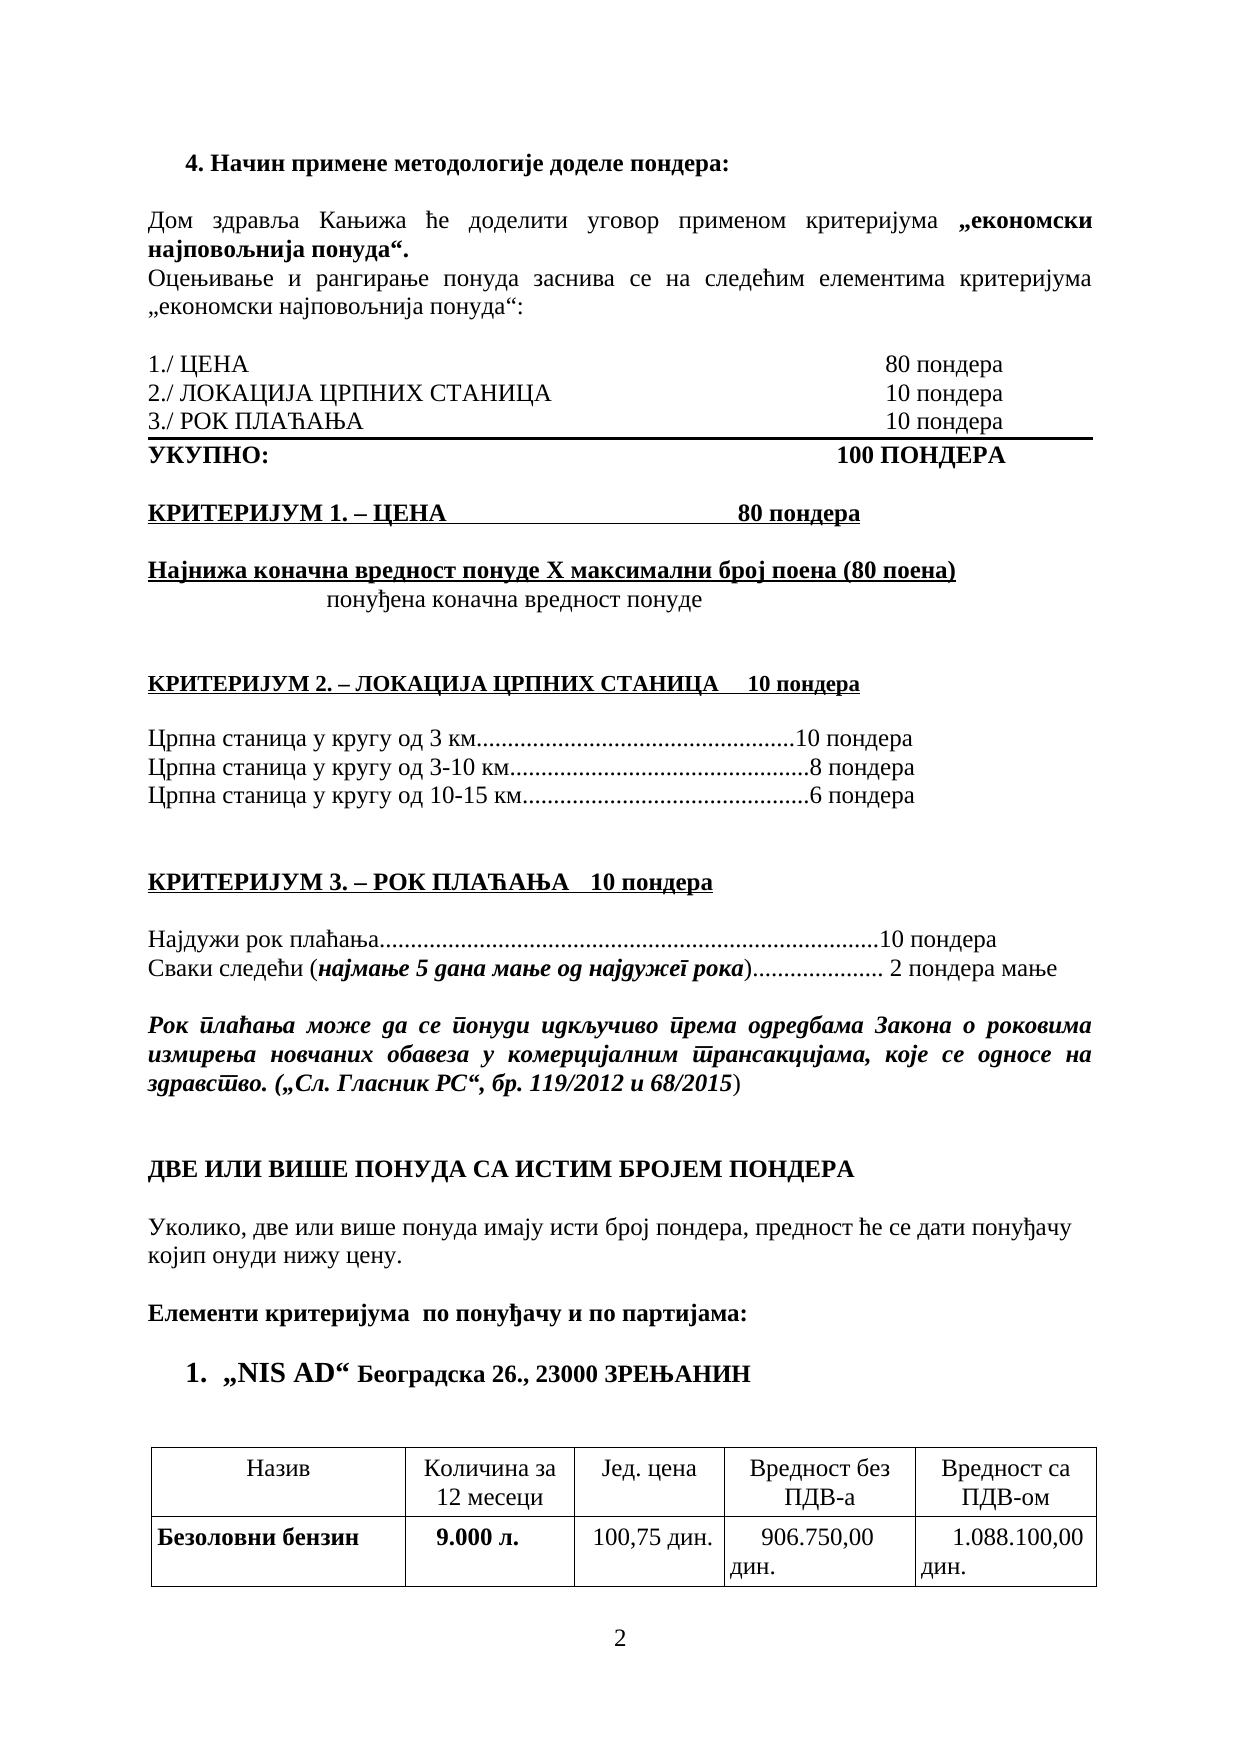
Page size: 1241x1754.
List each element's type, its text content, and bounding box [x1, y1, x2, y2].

table_cell 1.088.100,00 дин. [916, 1517, 1096, 1586]
text Уколико, две или више понуда имају исти број пондера, предност ће се дати понуђачу којип онуди нижу цену. [148, 1212, 1093, 1269]
text 3./ РОК ПЛАЋАЊА 10 пондера [148, 406, 1093, 437]
table_cell Безоловни бензин [152, 1517, 405, 1586]
text Оцењивање и рангирање понуда заснива се на следећим елементима критеријума „економски најповољнија понуда“: [148, 263, 1093, 320]
table_cell 9.000 л. [406, 1517, 574, 1586]
list „NIS AD“ Београдска 26., 23000 ЗРЕЊАНИН [185, 1356, 1093, 1389]
text Рок плаћања може да се понуди идкључиво према одредбама Закона о роковима измирења новчаних обавеза у комерцијалним трансакцијама, које се односе на здравство. („Сл. Гласник РС“, бр. 119/2012 и 68/2015) [148, 1011, 1093, 1097]
text Сваки следећи (најмање 5 дана мање од најдужег рока)..................... 2 пондера мање [148, 953, 1093, 982]
text Најнижа коначна вредност понуде X максимални број поена (80 поена) [148, 555, 1093, 584]
text 1./ ЦЕНА 80 пондера [148, 349, 1093, 378]
table_header Вредност без ПДВ-а [725, 1448, 915, 1516]
text Елементи критеријума по понуђачу и по партијама: [148, 1298, 1122, 1327]
text понуђена коначна вредност понуде [148, 584, 1093, 613]
table_header Вредност са ПДВ-ом [916, 1448, 1096, 1516]
table_header Назив [152, 1448, 405, 1516]
table_header Јед. цена [575, 1448, 724, 1516]
text ДВЕ ИЛИ ВИШЕ ПОНУДА СА ИСТИМ БРОЈЕМ ПОНДЕРА [148, 1154, 1093, 1183]
text Црпна станица у кругу од 3-10 км................................................8 пондера [148, 752, 1093, 781]
text Црпна станица у кругу од 3 км...................................................10 пондера [148, 723, 1093, 752]
list KРИТЕРИЈУМ 2. – ЛОКАЦИЈА ЦРПНИХ СТАНИЦА 10 пондера [148, 670, 1093, 697]
text 4. Начин примене методологије доделе пондера: [148, 148, 1093, 176]
text 2./ ЛОКАЦИЈА ЦРПНИХ СТАНИЦА 10 пондера [148, 378, 1093, 406]
text Црпна станица у кругу од 10-15 км..............................................6 пондера [148, 781, 1093, 809]
text УКУПНО: 100 ПОНДЕРА [148, 440, 1093, 469]
text Дом здравља Кањижа ће доделити уговор применом критеријума „економски најповољнија понуда“. [148, 205, 1093, 263]
table_cell 100,75 дин. [575, 1517, 724, 1586]
text КРИТЕРИЈУМ 3. – РОК ПЛАЋАЊА 10 пондера [148, 867, 1093, 896]
text КРИТЕРИЈУМ 1. – ЦЕНА 80 пондера [148, 498, 1093, 527]
table_cell 906.750,00 дин. [725, 1517, 915, 1586]
text Најдужи рок плаћања................................................................................10 пондера [148, 924, 1093, 953]
table_header Количина за 12 месеци [406, 1448, 574, 1516]
